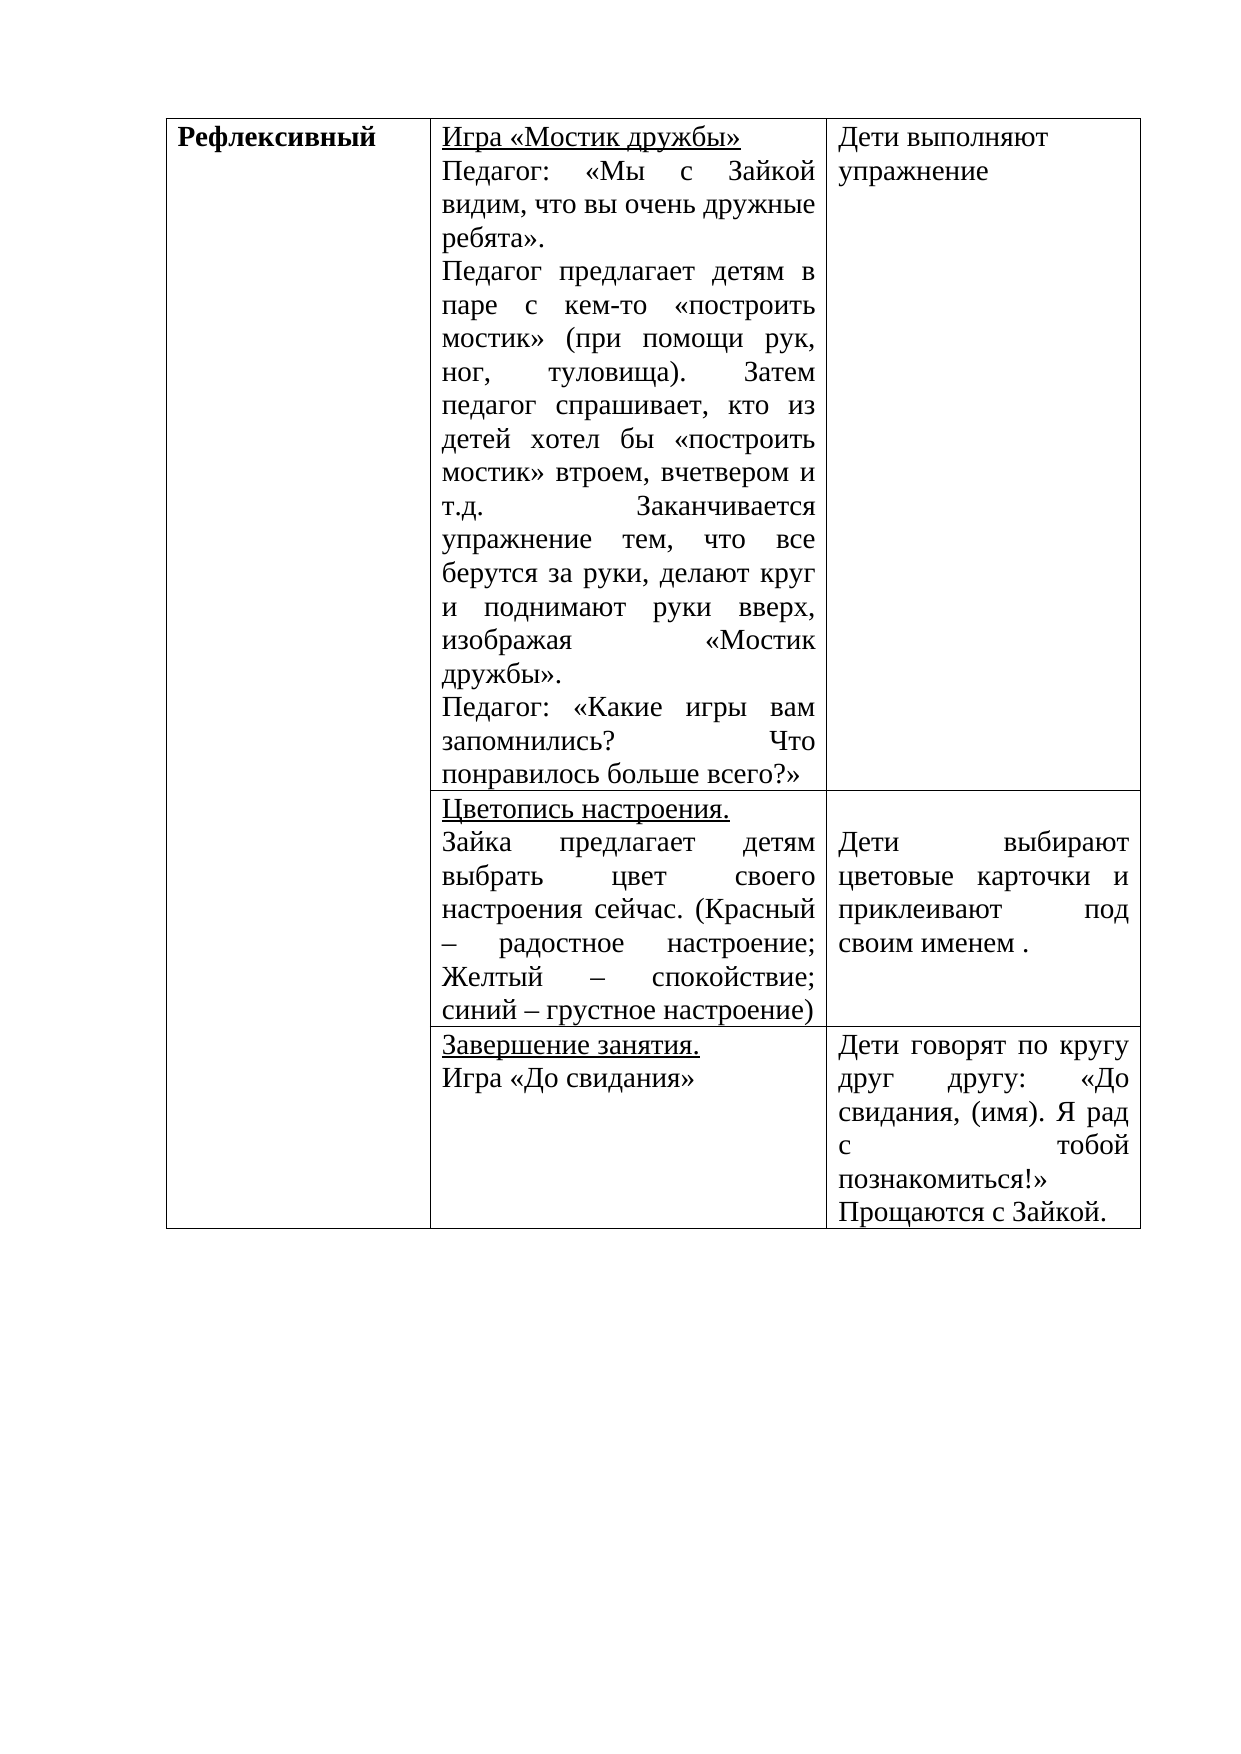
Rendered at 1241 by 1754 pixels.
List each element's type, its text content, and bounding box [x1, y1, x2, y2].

table_cell Игра «Мостик дружбы» Педагог: «Мы с Зайкой видим, что вы очень дружные ребята». Педагог предлагает детям в паре с кем-то «построить мостик» (при помощи рук, ног, туловища). Затем педагог спрашивает, кто из детей хотел бы «построить мостик» втроем, вчетвером и т.д. Заканчивается упражнение тем, что все берутся за руки, делают круг и поднимают руки вверх, изображая «Мостик дружбы». Педагог: «Какие игры вам запомнились? Что понравилось больше всего?» [431, 119, 826, 790]
table_cell Завершение занятия. Игра «До свидания» [431, 1027, 826, 1228]
table_cell Дети выбирают цветовые карточки и приклеивают под своим именем . [827, 791, 1140, 1026]
table_cell Дети выполняют упражнение [827, 119, 1140, 790]
table_cell Цветопись настроения. Зайка предлагает детям выбрать цвет своего настроения сейчас. (Красный – радостное настроение; Желтый – спокойствие; синий – грустное настроение) [431, 791, 826, 1026]
table_cell Рефлексивный [167, 119, 430, 1228]
table_cell Дети говорят по кругу друг другу: «До свидания, (имя). Я рад с тобой познакомиться!» Прощаются с Зайкой. [827, 1027, 1140, 1228]
